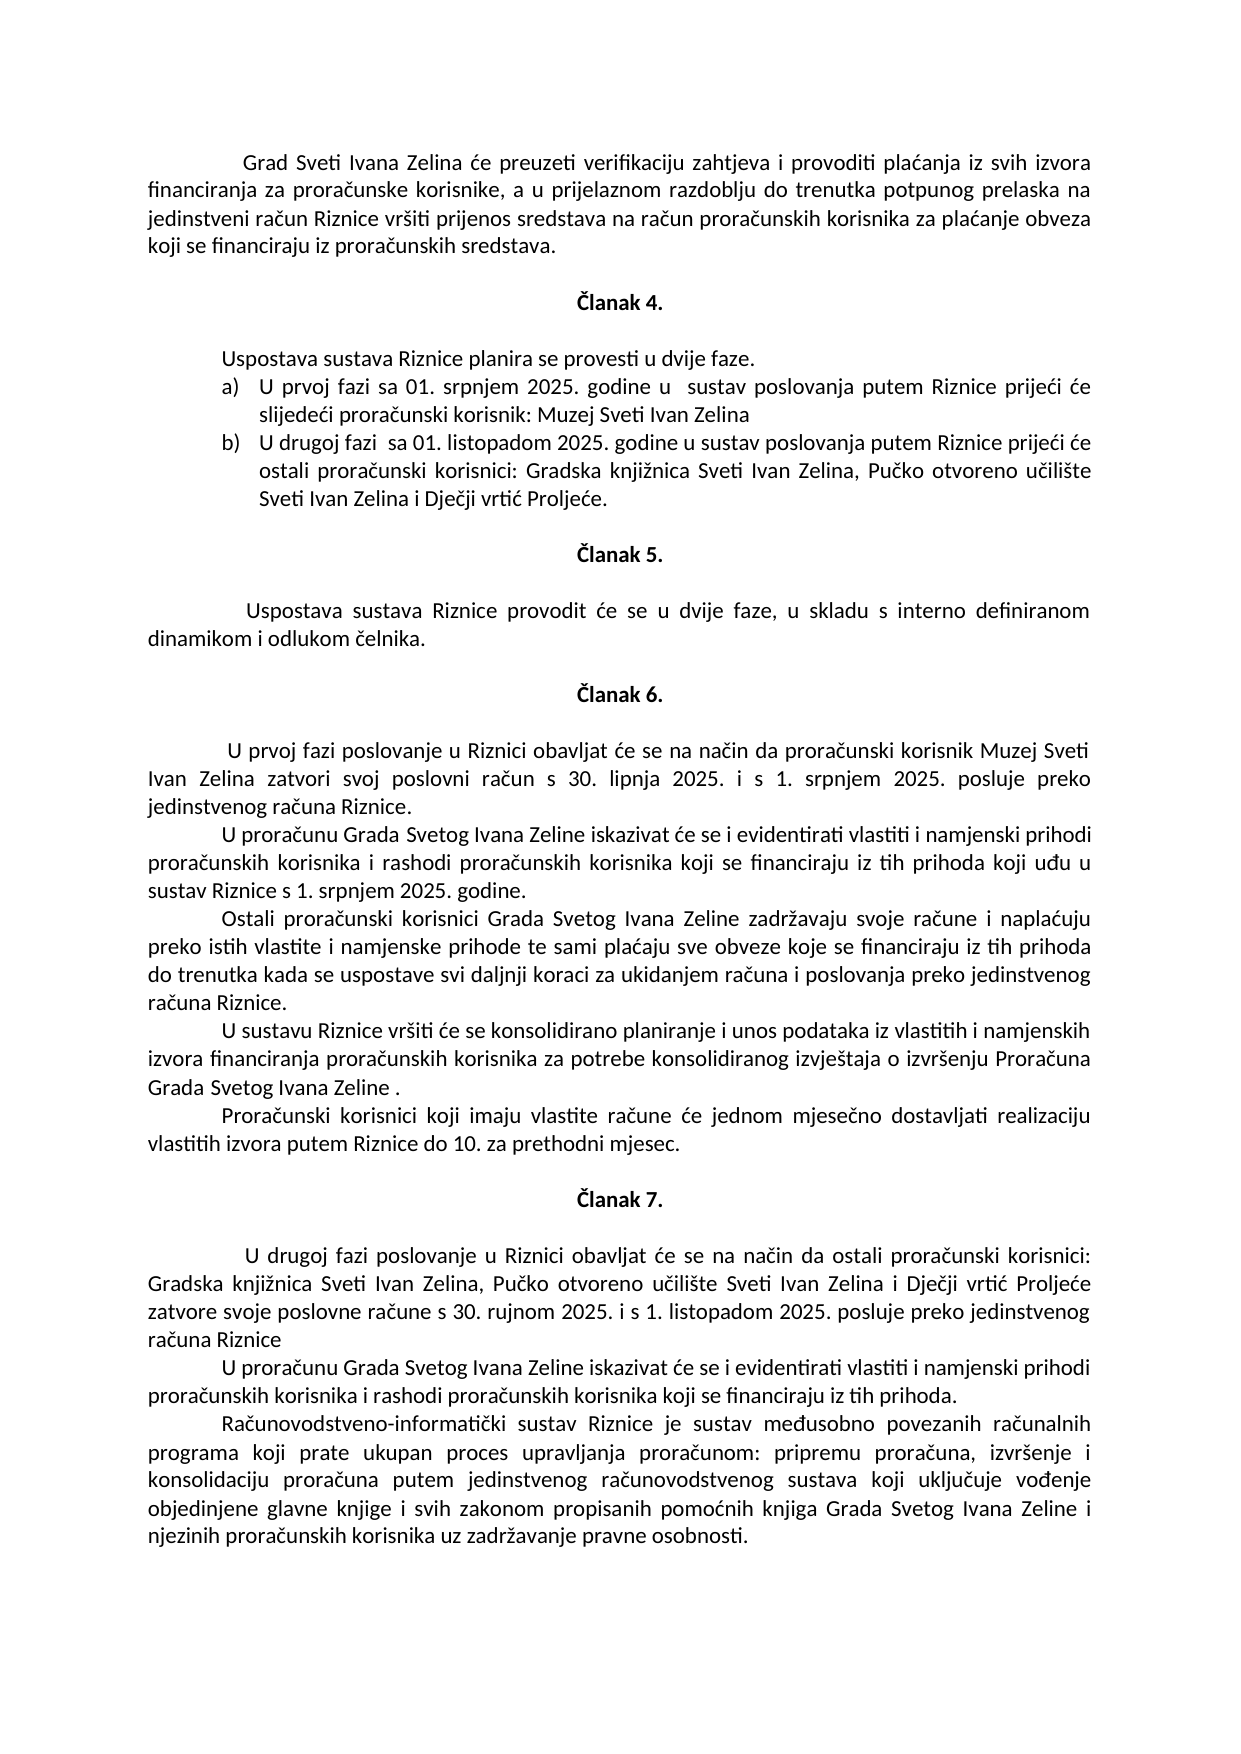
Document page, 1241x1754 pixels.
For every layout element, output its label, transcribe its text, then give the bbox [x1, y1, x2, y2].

text Uspostava sustava Riznice provodit će se u dvije faze, u skladu s interno definiranom dinamikom i odlukom čelnika. [148, 596, 1093, 652]
text U proračunu Grada Svetog Ivana Zeline iskazivat će se i evidentirati vlastiti i namjenski prihodi proračunskih korisnika i rashodi proračunskih korisnika koji se financiraju iz tih prihoda. [148, 1353, 1093, 1409]
text U prvoj fazi poslovanje u Riznici obavljat će se na način da proračunski korisnik Muzej Sveti Ivan Zelina zatvori svoj poslovni račun s 30. lipnja 2025. i s 1. srpnjem 2025. posluje preko jedinstvenog računa Riznice. [148, 736, 1093, 820]
text Proračunski korisnici koji imaju vlastite račune će jednom mjesečno dostavljati realizaciju vlastitih izvora putem Riznice do 10. za prethodni mjesec. [148, 1101, 1093, 1157]
text Članak 6. [148, 680, 1093, 708]
text U drugoj fazi poslovanje u Riznici obavljat će se na način da ostali proračunski korisnici: Gradska knjižnica Sveti Ivan Zelina, Pučko otvoreno učilište Sveti Ivan Zelina i Dječji vrtić Proljeće zatvore svoje poslovne račune s 30. rujnom 2025. i s 1. listopadom 2025. posluje preko jedinstvenog računa Riznice [148, 1241, 1093, 1353]
list U drugoj fazi sa 01. listopadom 2025. godine u sustav poslovanja putem Riznice prijeći će ostali proračunski korisnici: Gradska knjižnica Sveti Ivan Zelina, Pučko otvoreno učilište Sveti Ivan Zelina i Dječji vrtić Proljeće. [221, 428, 1093, 512]
list U prvoj fazi sa 01. srpnjem 2025. godine u sustav poslovanja putem Riznice prijeći će slijedeći proračunski korisnik: Muzej Sveti Ivan Zelina [221, 372, 1093, 428]
text Uspostava sustava Riznice planira se provesti u dvije faze. [148, 344, 1093, 372]
text U sustavu Riznice vršiti će se konsolidirano planiranje i unos podataka iz vlastitih i namjenskih izvora financiranja proračunskih korisnika za potrebe konsolidiranog izvještaja o izvršenju Proračuna Grada Svetog Ivana Zeline . [148, 1016, 1093, 1101]
text Ostali proračunski korisnici Grada Svetog Ivana Zeline zadržavaju svoje račune i naplaćuju preko istih vlastite i namjenske prihode te sami plaćaju sve obveze koje se financiraju iz tih prihoda do trenutka kada se uspostave svi daljnji koraci za ukidanjem računa i poslovanja preko jedinstvenog računa Riznice. [148, 904, 1093, 1016]
text Članak 4. [148, 288, 1093, 316]
text U proračunu Grada Svetog Ivana Zeline iskazivat će se i evidentirati vlastiti i namjenski prihodi proračunskih korisnika i rashodi proračunskih korisnika koji se financiraju iz tih prihoda koji uđu u sustav Riznice s 1. srpnjem 2025. godine. [148, 820, 1093, 904]
text Članak 5. [148, 540, 1093, 568]
text Računovodstveno-informatički sustav Riznice je sustav međusobno povezanih računalnih programa koji prate ukupan proces upravljanja proračunom: pripremu proračuna, izvršenje i konsolidaciju proračuna putem jedinstvenog računovodstvenog sustava koji uključuje vođenje objedinjene glavne knjige i svih zakonom propisanih pomoćnih knjiga Grada Svetog Ivana Zeline i njezinih proračunskih korisnika uz zadržavanje pravne osobnosti. [148, 1409, 1093, 1550]
text Grad Sveti Ivana Zelina će preuzeti verifikaciju zahtjeva i provoditi plaćanja iz svih izvora financiranja za proračunske korisnike, a u prijelaznom razdoblju do trenutka potpunog prelaska na jedinstveni račun Riznice vršiti prijenos sredstava na račun proračunskih korisnika za plaćanje obveza koji se financiraju iz proračunskih sredstava. [148, 148, 1093, 260]
text Članak 7. [148, 1185, 1093, 1213]
